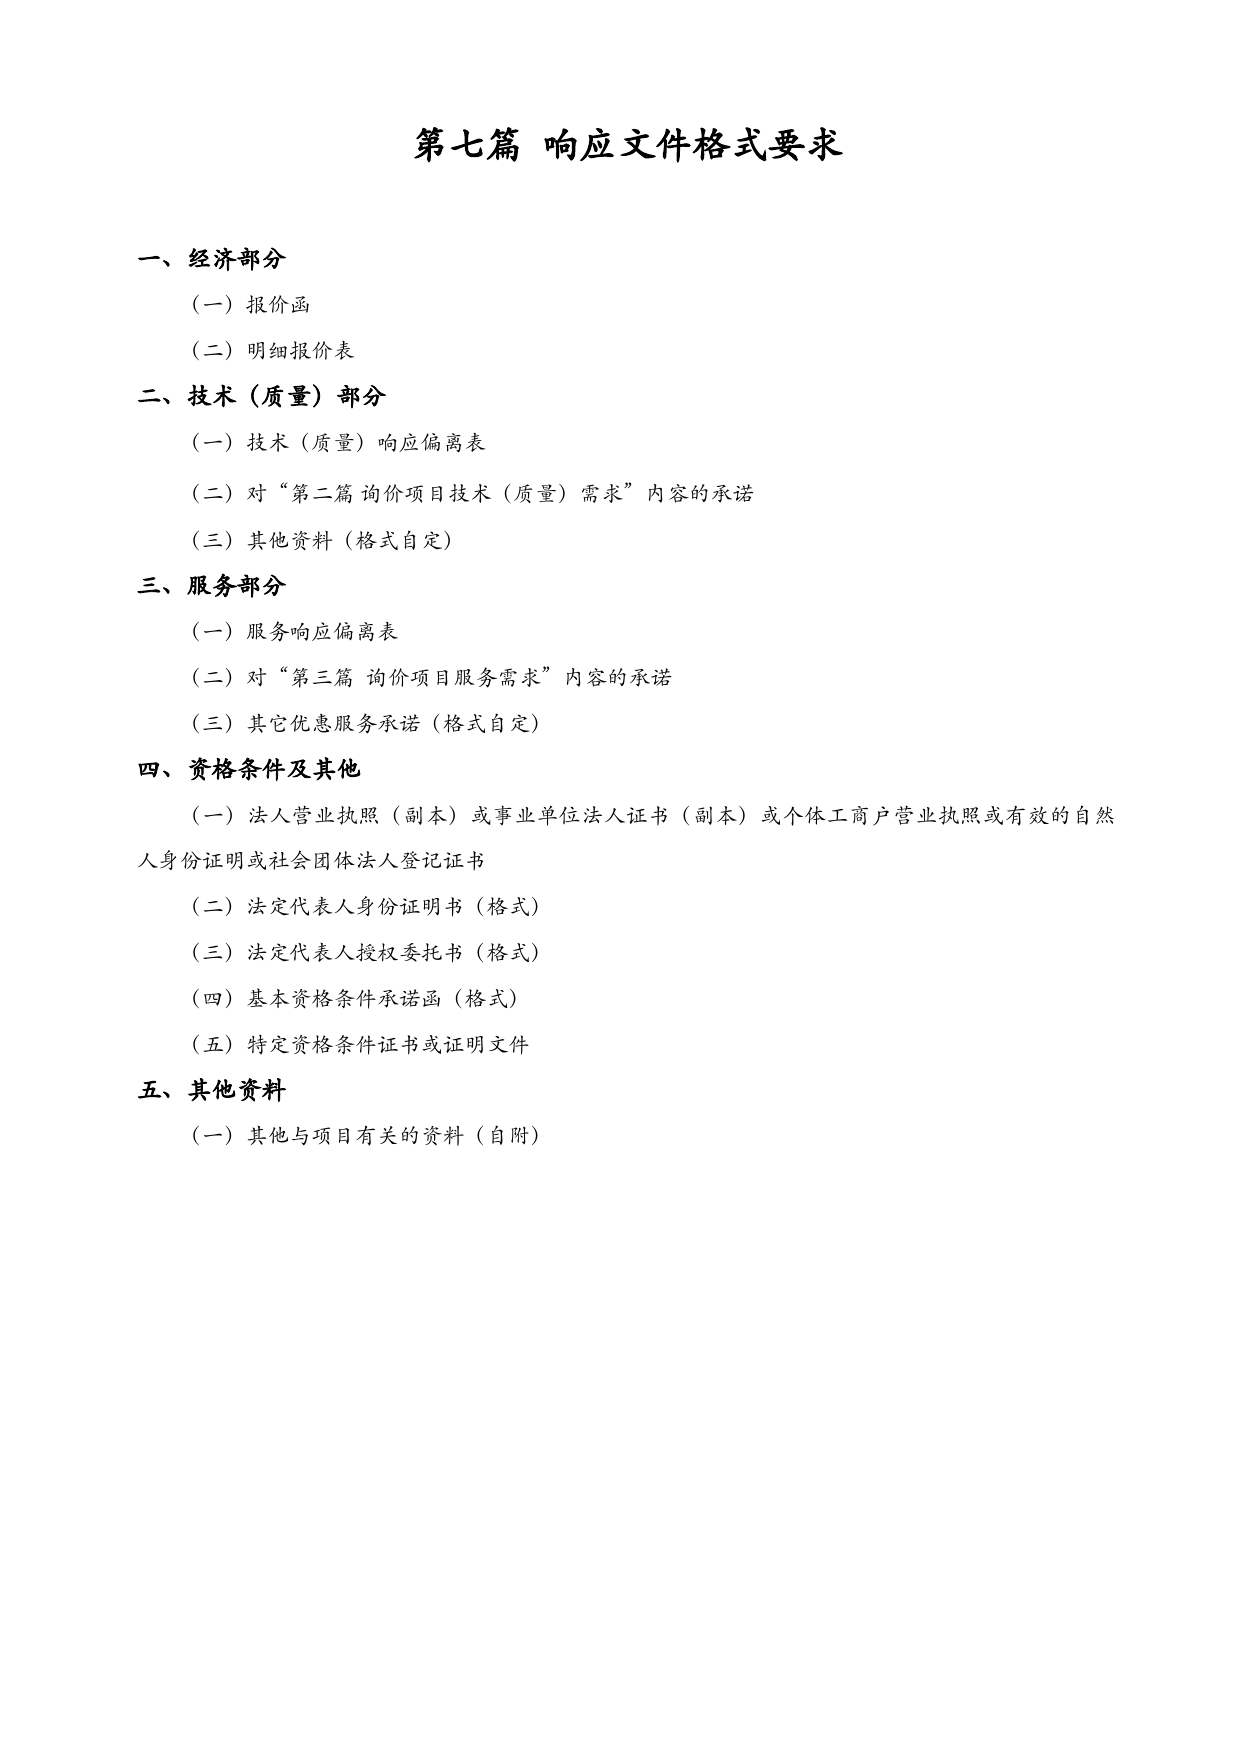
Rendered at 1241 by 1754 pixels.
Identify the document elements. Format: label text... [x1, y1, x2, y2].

text （四）基本资格条件承诺函（格式） [136, 969, 1116, 1014]
text 四、资格条件及其他 [136, 739, 1116, 785]
text 一、经济部分 [136, 229, 1116, 275]
text （二）对“第三篇 询价项目服务需求”内容的承诺 [136, 648, 1116, 694]
text （二）法定代表人身份证明书（格式） [136, 877, 1116, 923]
text （一）其他与项目有关的资料（自附） [136, 1106, 1116, 1152]
text （二）明细报价表 [136, 321, 1116, 367]
text 三、服务部分 [136, 556, 1116, 602]
text （一）技术（质量）响应偏离表 [136, 412, 1116, 458]
text （五）特定资格条件证书或证明文件 [136, 1014, 1116, 1060]
text （一）法人营业执照（副本）或事业单位法人证书（副本）或个体工商户营业执照或有效的自然人身份证明或社会团体法人登记证书 [136, 785, 1116, 877]
text （三）其它优惠服务承诺（格式自定） [136, 694, 1116, 739]
text （一）报价函 [136, 275, 1116, 321]
text （二）对“第二篇 询价项目技术（质量）需求”内容的承诺 [136, 458, 1116, 510]
text （一）服务响应偏离表 [136, 602, 1116, 648]
text （三）其他资料（格式自定） [136, 510, 1116, 556]
text 二、技术（质量）部分 [136, 367, 1116, 412]
subtitle 响应文件格式要求 [136, 118, 1116, 167]
text （三）法定代表人授权委托书（格式） [136, 923, 1116, 969]
text 五、其他资料 [136, 1060, 1116, 1106]
